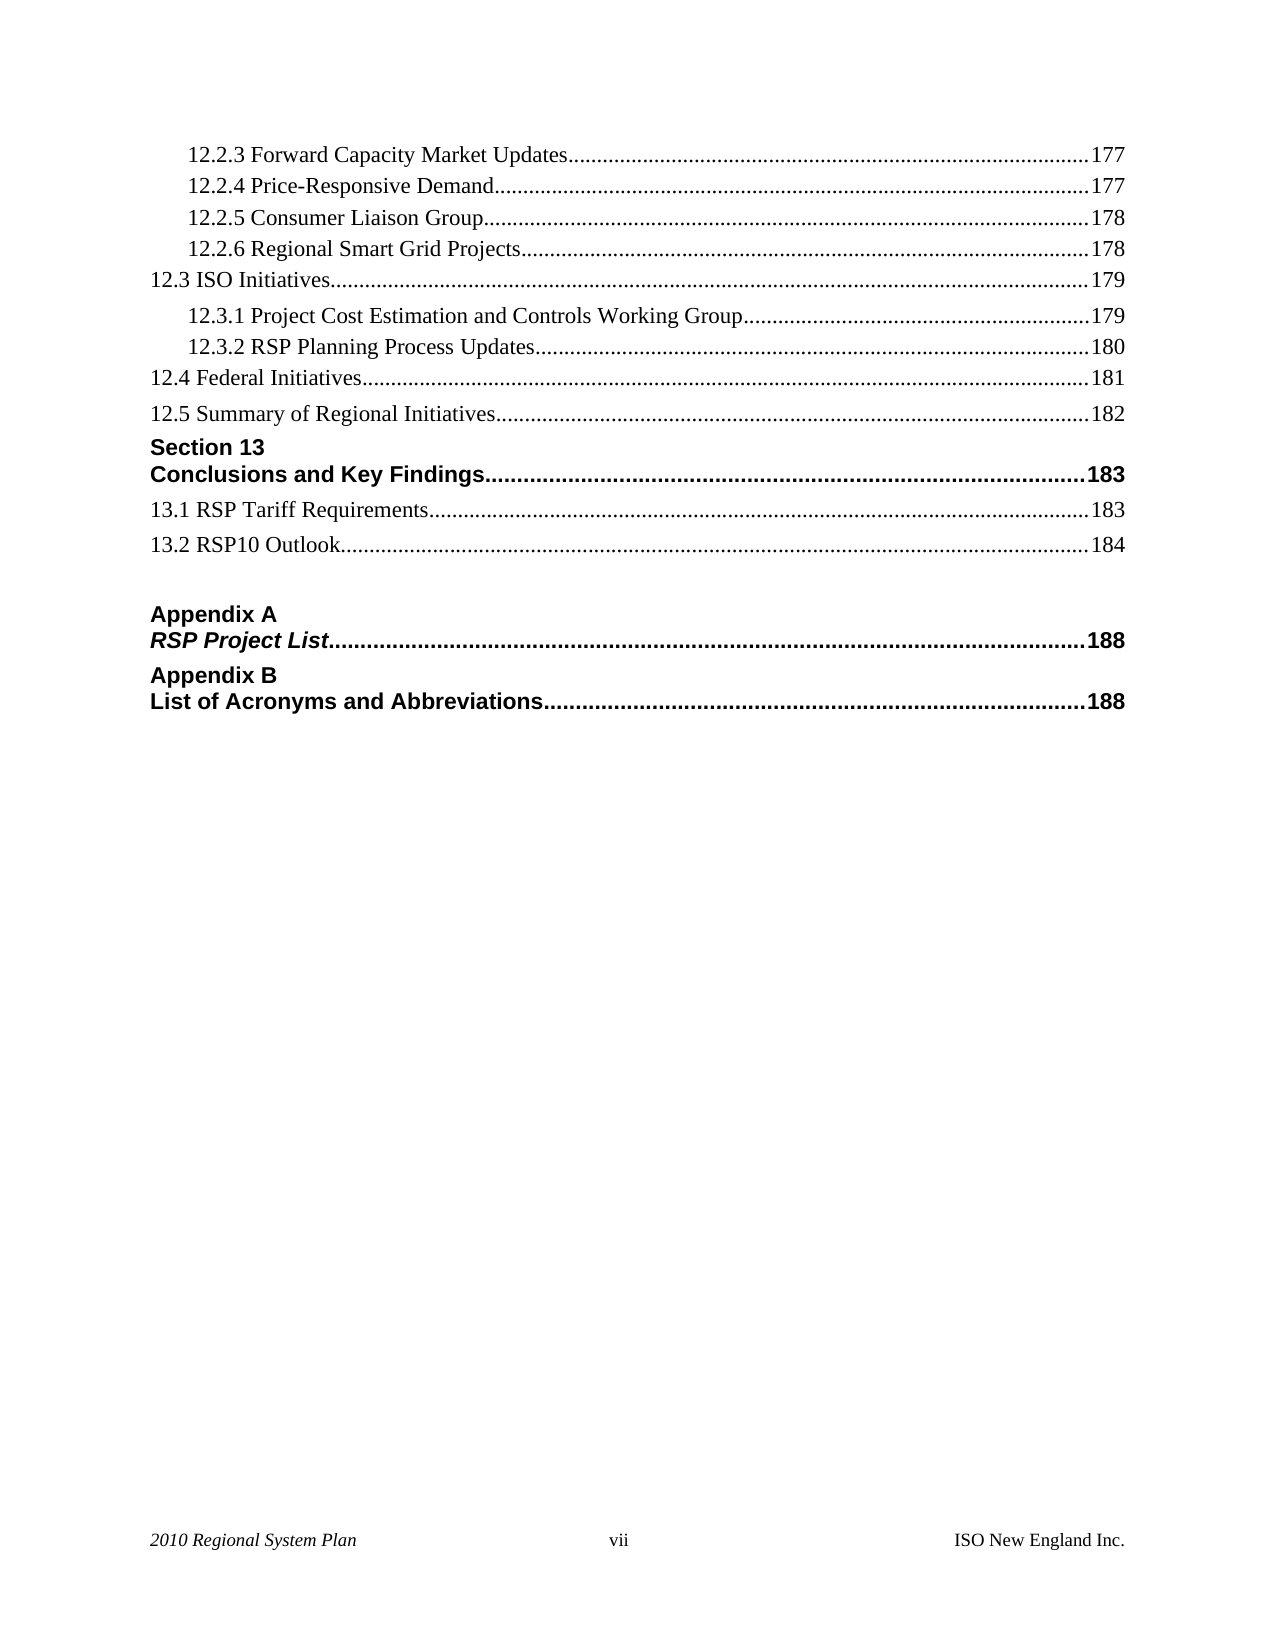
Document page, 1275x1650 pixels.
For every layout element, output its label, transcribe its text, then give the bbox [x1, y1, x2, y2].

text 12.3.1 Project Cost Estimation and Controls Working Group 179 [187, 301, 1125, 328]
text 13.1 RSP Tariff Requirements 183 [150, 495, 1125, 522]
text 12.3.2 RSP Planning Process Updates 180 [187, 332, 1125, 359]
text 12.2.3 Forward Capacity Market Updates 177 [187, 141, 1125, 168]
text Appendix B List of Acronyms and Abbreviations 188 [150, 662, 1125, 715]
text 12.5 Summary of Regional Initiatives 182 [150, 399, 1125, 426]
text Section 13 Conclusions and Key Findings 183 [150, 434, 1125, 487]
text 12.2.4 Price-Responsive Demand 177 [187, 172, 1125, 199]
text 12.2.5 Consumer Liaison Group 178 [187, 203, 1125, 230]
text 12.2.6 Regional Smart Grid Projects 178 [187, 234, 1125, 261]
text 12.4 Federal Initiatives 181 [150, 363, 1125, 391]
text Appendix A RSP Project List 188 [150, 601, 1125, 654]
text 12.3 ISO Initiatives 179 [150, 266, 1125, 293]
text 13.2 RSP10 Outlook 184 [150, 531, 1125, 558]
